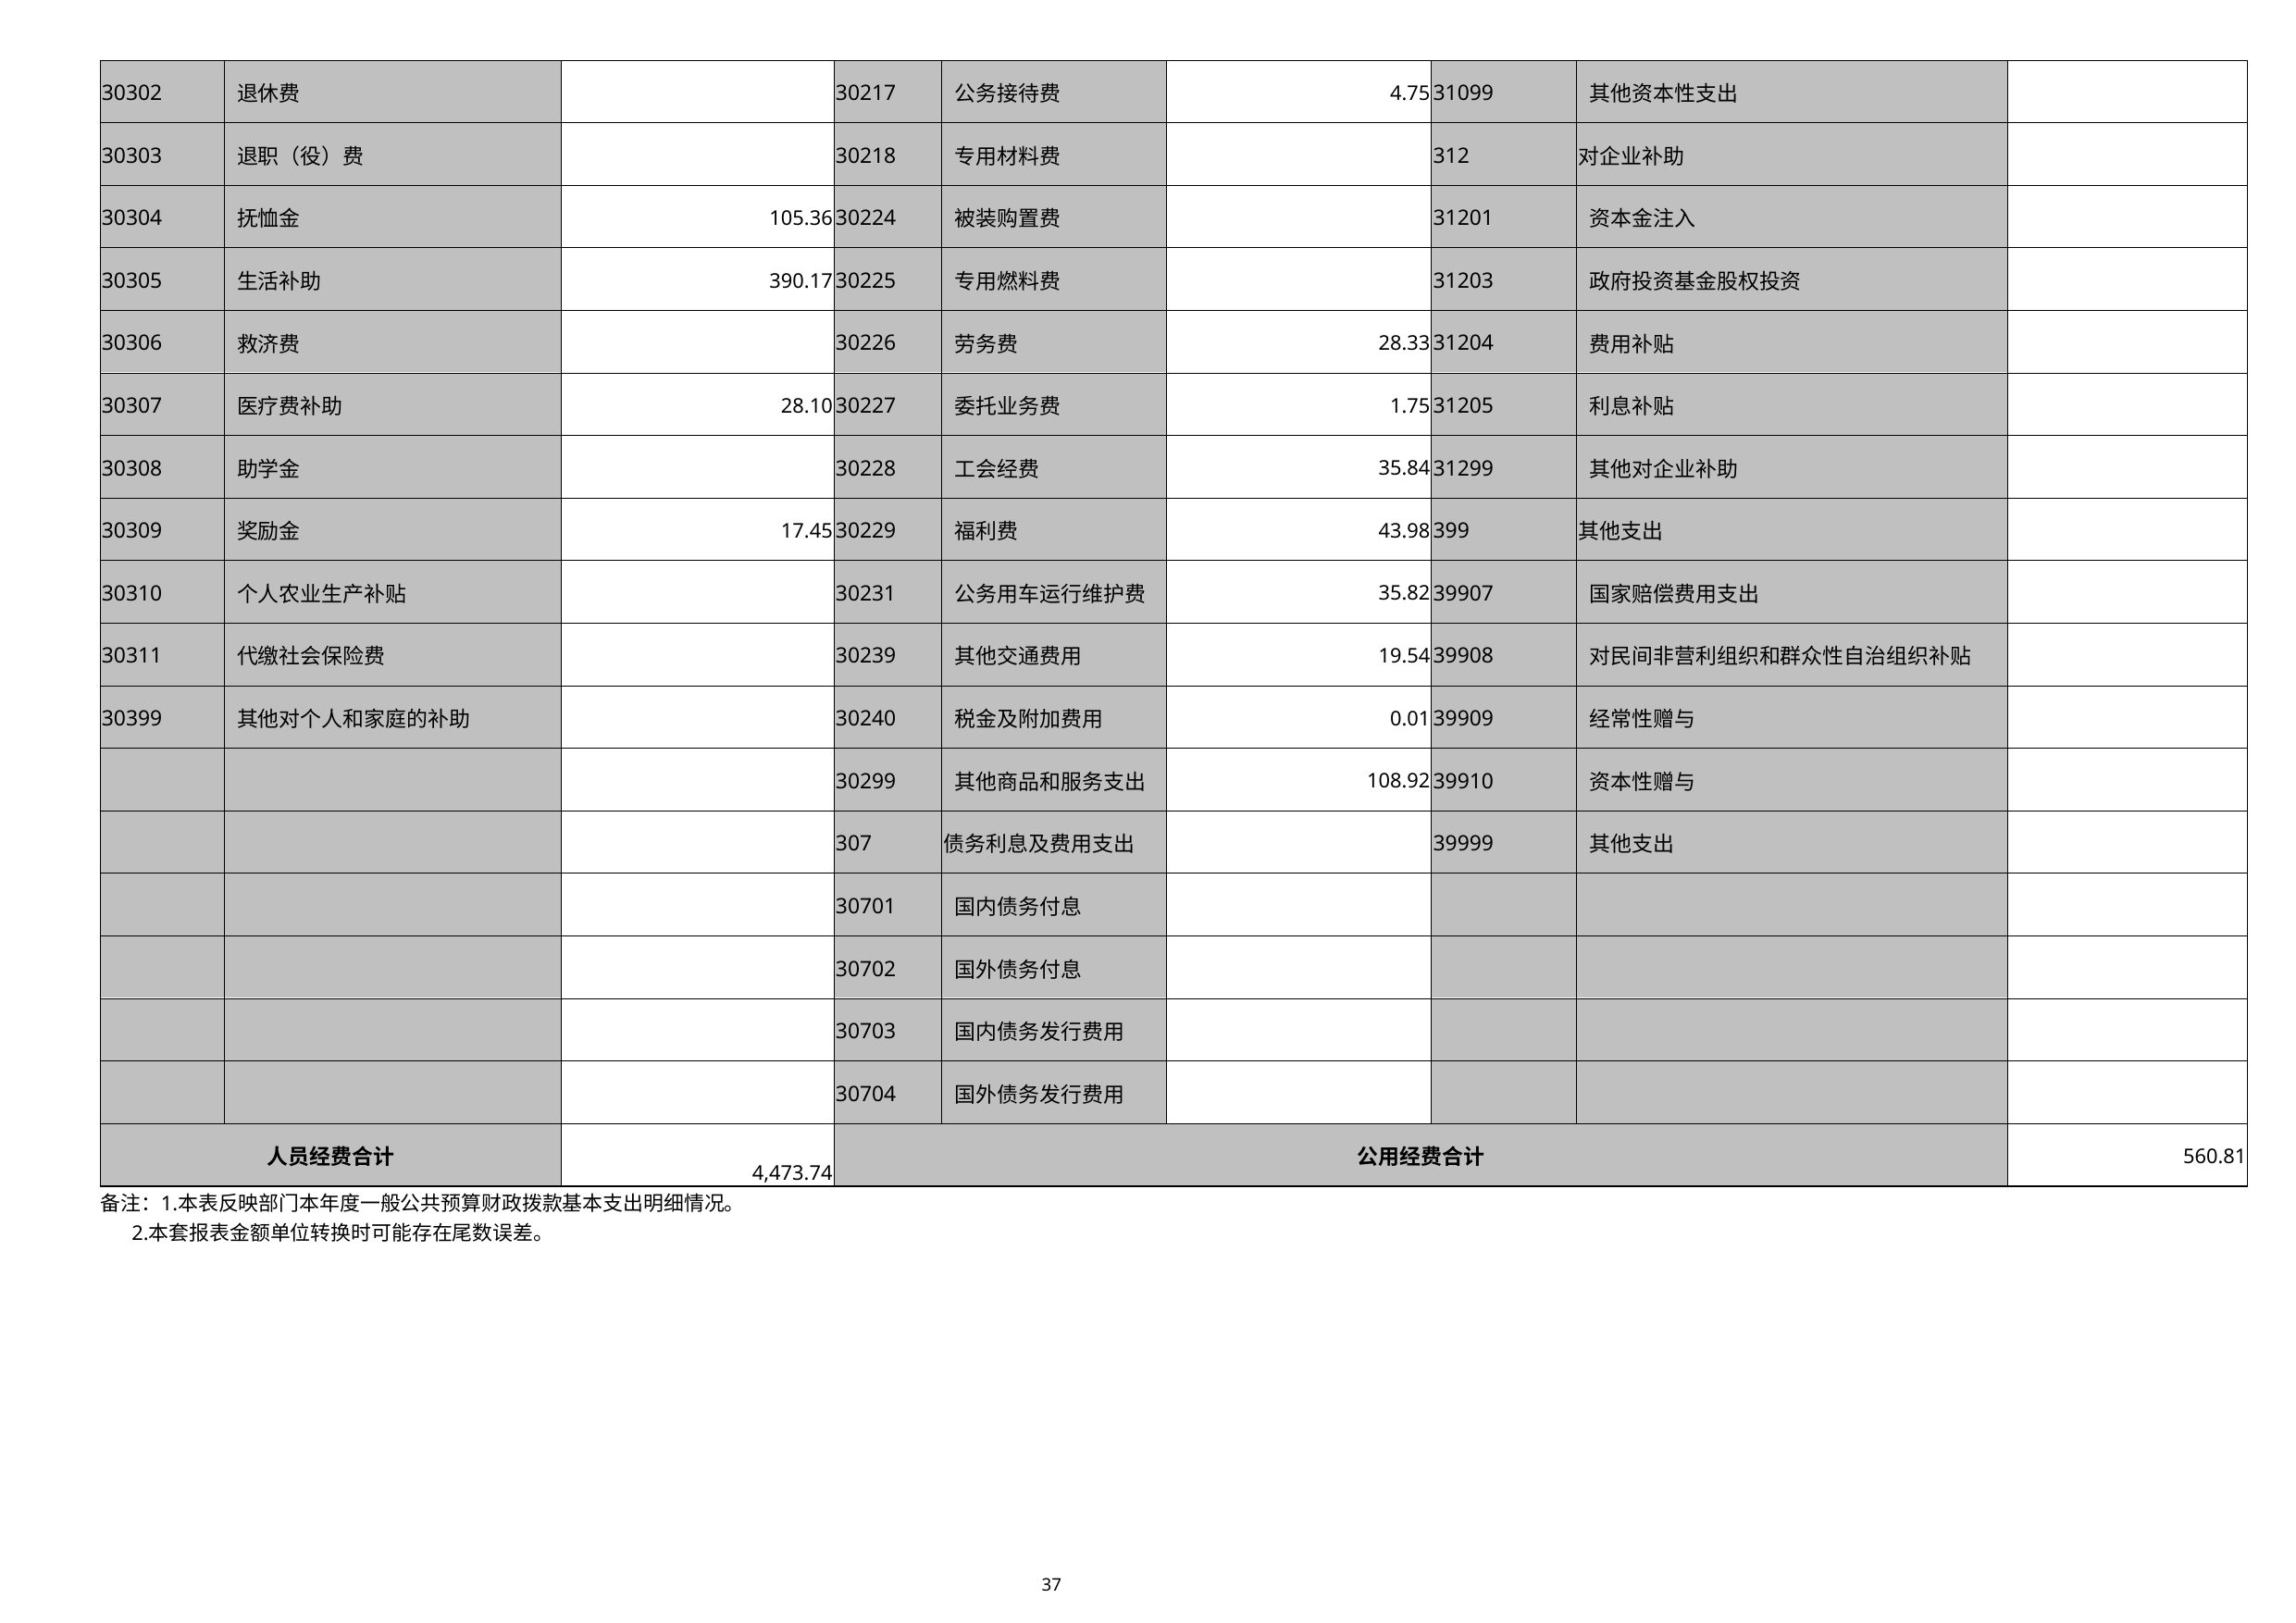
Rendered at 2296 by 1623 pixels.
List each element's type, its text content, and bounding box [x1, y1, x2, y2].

table_cell 30224 [835, 186, 941, 247]
table_cell [225, 1061, 561, 1123]
table_cell 30309 [101, 499, 224, 560]
table_cell 39907 [1432, 561, 1576, 623]
table_cell [1432, 873, 1576, 935]
table_cell [225, 936, 561, 997]
table_cell 30310 [101, 561, 224, 623]
table_cell [2008, 687, 2247, 748]
table_cell 其他交通费用 [942, 624, 1166, 686]
table_cell 30305 [101, 248, 224, 310]
table_cell [562, 999, 834, 1060]
table_cell 公务接待费 [942, 61, 1166, 122]
table_cell 个人农业生产补贴 [225, 561, 561, 623]
table_cell [2008, 186, 2247, 247]
table_cell [101, 812, 224, 873]
table_cell 其他对个人和家庭的补助 [225, 687, 561, 748]
table_cell 资本金注入 [1577, 186, 2007, 247]
table_cell 退休费 [225, 61, 561, 122]
table_cell 对企业补助 [1577, 123, 2007, 185]
table_cell 委托业务费 [942, 374, 1166, 435]
table_cell 30226 [835, 311, 941, 372]
table_cell [562, 436, 834, 498]
table_cell 政府投资基金股权投资 [1577, 248, 2007, 310]
table_cell 工会经费 [942, 436, 1166, 498]
table_cell [562, 812, 834, 873]
table_cell [562, 311, 834, 372]
table_cell [562, 936, 834, 997]
table_cell [2008, 936, 2247, 997]
table_cell 31205 [1432, 374, 1576, 435]
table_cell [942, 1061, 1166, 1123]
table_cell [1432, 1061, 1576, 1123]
table_cell 30218 [835, 123, 941, 185]
table_cell 31203 [1432, 248, 1576, 310]
table_cell 对民间非营利组织和群众性自治组织补贴 [1577, 624, 2007, 686]
table_cell [2008, 123, 2247, 185]
table_cell 国内债务付息 [942, 873, 1166, 935]
table_cell 30229 [835, 499, 941, 560]
table_cell [562, 561, 834, 623]
table_cell 代缴社会保险费 [225, 624, 561, 686]
table_cell 30307 [101, 374, 224, 435]
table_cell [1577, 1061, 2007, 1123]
table_cell [562, 61, 834, 122]
table_cell [2008, 436, 2247, 498]
table_cell [2008, 499, 2247, 560]
table_cell 助学金 [225, 436, 561, 498]
table_cell [1167, 873, 1431, 935]
table_cell 31204 [1432, 311, 1576, 372]
table_cell 30227 [835, 374, 941, 435]
table_cell 43.98 [1167, 499, 1431, 560]
table_cell [1167, 123, 1431, 185]
table_cell [101, 999, 224, 1060]
table_cell 30225 [835, 248, 941, 310]
table_cell 28.10 [562, 374, 834, 435]
table_cell [1167, 936, 1431, 997]
table_cell 390.17 [562, 248, 834, 310]
table_cell [2008, 999, 2247, 1060]
table_cell 35.82 [1167, 561, 1431, 623]
table_cell 31299 [1432, 436, 1576, 498]
table_cell 其他商品和服务支出 [942, 749, 1166, 811]
table_cell [1432, 999, 1576, 1060]
table_cell 其他对企业补助 [1577, 436, 2007, 498]
table_cell 30239 [835, 624, 941, 686]
table_cell 30302 [101, 61, 224, 122]
table_cell [1577, 936, 2007, 997]
table_cell 30304 [101, 186, 224, 247]
table_cell 30701 [835, 873, 941, 935]
table_cell 39999 [1432, 812, 1576, 873]
table_cell 被装购置费 [942, 186, 1166, 247]
text 备注：1.本表反映部门本年度一般公共预算财政拨款基本支出明细情况。 2.本套报表金额单位转换时可能存在尾数误差。 [100, 1186, 2252, 1337]
table_cell 108.92 [1167, 749, 1431, 811]
table_cell 28.33 [1167, 311, 1431, 372]
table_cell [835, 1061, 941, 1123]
table_cell [562, 123, 834, 185]
table_cell 30217 [835, 61, 941, 122]
table_cell 30299 [835, 749, 941, 811]
table_cell 救济费 [225, 311, 561, 372]
table_cell 债务利息及费用支出 [942, 812, 1166, 873]
table_cell [1577, 999, 2007, 1060]
table_cell [562, 873, 834, 935]
table_cell [562, 1061, 834, 1123]
table_cell 30306 [101, 311, 224, 372]
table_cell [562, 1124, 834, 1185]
table_cell [2008, 61, 2247, 122]
table_cell 生活补助 [225, 248, 561, 310]
table_cell 312 [1432, 123, 1576, 185]
table_cell [2008, 374, 2247, 435]
table_cell [1167, 248, 1431, 310]
table_cell 1.75 [1167, 374, 1431, 435]
table_cell 17.45 [562, 499, 834, 560]
table_cell [225, 999, 561, 1060]
table_cell 30228 [835, 436, 941, 498]
table_cell [225, 749, 561, 811]
table_cell 30308 [101, 436, 224, 498]
table_cell 4.75 [1167, 61, 1431, 122]
table_cell [562, 749, 834, 811]
table_cell 39908 [1432, 624, 1576, 686]
table_cell 105.36 [562, 186, 834, 247]
table_cell [101, 873, 224, 935]
table_cell [2008, 624, 2247, 686]
table_cell 35.84 [1167, 436, 1431, 498]
table_cell 30703 [835, 999, 941, 1060]
table_cell [562, 624, 834, 686]
table_cell [2008, 873, 2247, 935]
table_cell 医疗费补助 [225, 374, 561, 435]
table_cell 资本性赠与 [1577, 749, 2007, 811]
table_cell 福利费 [942, 499, 1166, 560]
table_cell [225, 812, 561, 873]
table_cell 30702 [835, 936, 941, 997]
table_cell [1167, 812, 1431, 873]
table_cell 劳务费 [942, 311, 1166, 372]
table_cell [101, 936, 224, 997]
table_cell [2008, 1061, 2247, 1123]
table_cell [2008, 248, 2247, 310]
table_cell 其他资本性支出 [1577, 61, 2007, 122]
table_cell [1167, 999, 1431, 1060]
table_cell 30399 [101, 687, 224, 748]
table_cell 专用燃料费 [942, 248, 1166, 310]
table_cell 退职（役）费 [225, 123, 561, 185]
table_cell 国外债务付息 [942, 936, 1166, 997]
table_cell 30240 [835, 687, 941, 748]
table_cell 费用补贴 [1577, 311, 2007, 372]
table_cell [2008, 311, 2247, 372]
table_cell 利息补贴 [1577, 374, 2007, 435]
table_cell 30311 [101, 624, 224, 686]
table_cell 39909 [1432, 687, 1576, 748]
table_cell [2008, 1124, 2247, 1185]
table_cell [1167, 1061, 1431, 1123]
table_cell [101, 749, 224, 811]
table_cell [101, 1061, 224, 1123]
table_cell 0.01 [1167, 687, 1431, 748]
table_cell 31201 [1432, 186, 1576, 247]
table_cell [225, 873, 561, 935]
table_cell 31099 [1432, 61, 1576, 122]
table_cell 国家赔偿费用支出 [1577, 561, 2007, 623]
table_cell [2008, 749, 2247, 811]
table_cell 30231 [835, 561, 941, 623]
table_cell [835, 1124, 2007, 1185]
table_cell [562, 687, 834, 748]
table_cell 30303 [101, 123, 224, 185]
table_cell 39910 [1432, 749, 1576, 811]
table_cell [1432, 936, 1576, 997]
table_cell 19.54 [1167, 624, 1431, 686]
table_cell [1577, 873, 2007, 935]
table_cell 公务用车运行维护费 [942, 561, 1166, 623]
table_cell [2008, 812, 2247, 873]
table_cell 专用材料费 [942, 123, 1166, 185]
table_cell 税金及附加费用 [942, 687, 1166, 748]
table_cell 奖励金 [225, 499, 561, 560]
table_cell 经常性赠与 [1577, 687, 2007, 748]
table_cell 其他支出 [1577, 812, 2007, 873]
table_cell [1167, 186, 1431, 247]
table_cell 国内债务发行费用 [942, 999, 1166, 1060]
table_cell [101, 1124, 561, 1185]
table_cell 307 [835, 812, 941, 873]
table_cell 399 [1432, 499, 1576, 560]
table_cell 其他支出 [1577, 499, 2007, 560]
table_cell 抚恤金 [225, 186, 561, 247]
table_cell [2008, 561, 2247, 623]
